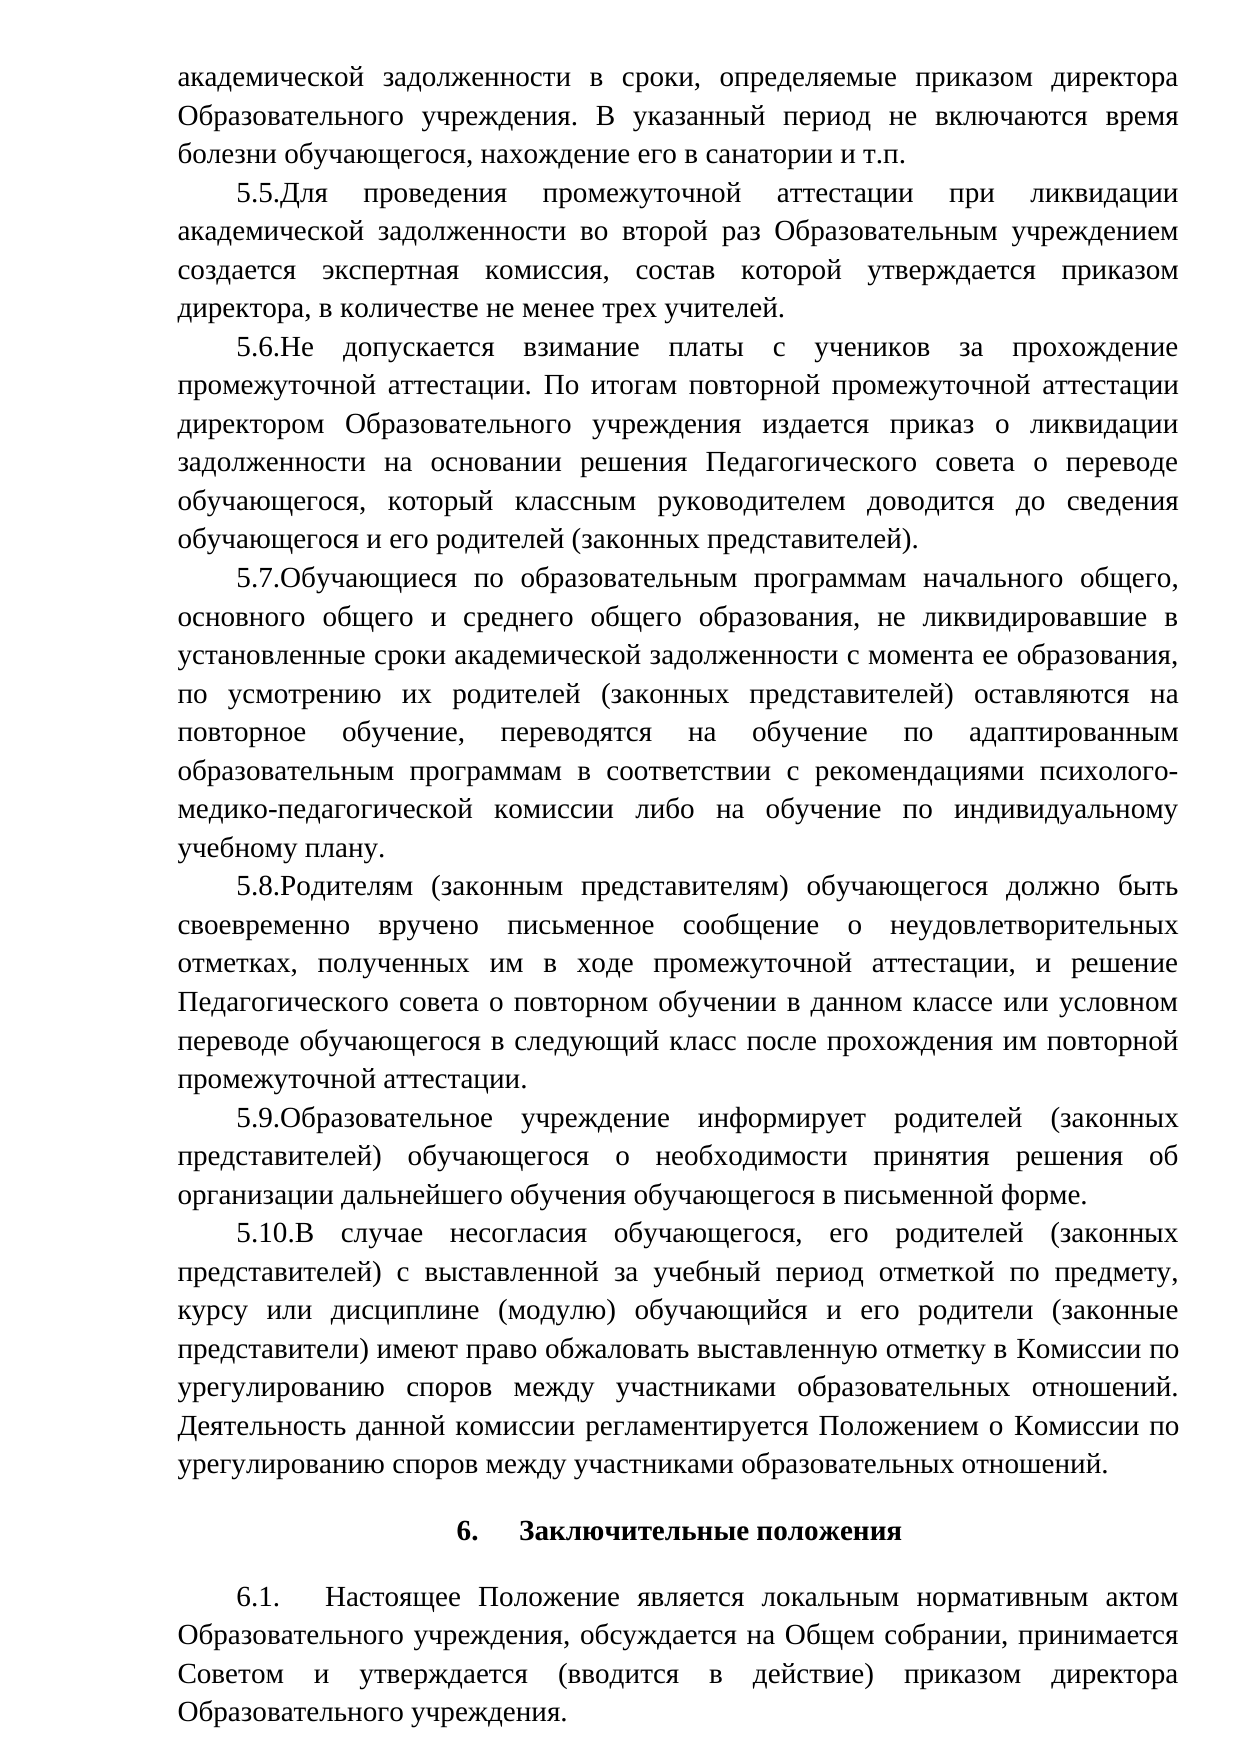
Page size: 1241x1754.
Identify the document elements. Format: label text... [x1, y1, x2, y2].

text 5.9.Образовательное учреждение информирует родителей (законных представителей) обучающегося о необходимости принятия решения об организации дальнейшего обучения обучающегося в письменной форме. [177, 1100, 1179, 1210]
text 5.5.Для проведения промежуточной аттестации при ликвидации академической задолженности во второй раз Образовательным учреждением создается экспертная комиссия, состав которой утверждается приказом директора, в количестве не менее трех учителей. [177, 175, 1179, 324]
list Заключительные положения [177, 1513, 1181, 1546]
text 5.6.Не допускается взимание платы с учеников за прохождение промежуточной аттестации. По итогам повторной промежуточной аттестации директором Образовательного учреждения издается приказ о ликвидации задолженности на основании решения Педагогического совета о переводе обучающегося, который классным руководителем доводится до сведения обучающегося и его родителей (законных представителей). [177, 329, 1179, 555]
list Настоящее Положение является локальным нормативным актом Образовательного учреждения, обсуждается на Общем собрании, принимается Советом и утверждается (вводится в действие) приказом директора Образовательного учреждения. [177, 1579, 1179, 1728]
text 5.8.Родителям (законным представителям) обучающегося должно быть своевременно вручено письменное сообщение о неудовлетворительных отметках, полученных им в ходе промежуточной аттестации, и решение Педагогического совета о повторном обучении в данном классе или условном переводе обучающегося в следующий класс после прохождения им повторной промежуточной аттестации. [177, 868, 1179, 1095]
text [177, 59, 1179, 170]
text 5.10.В случае несогласия обучающегося, его родителей (законных представителей) с выставленной за учебный период отметкой по предмету, курсу или дисциплине (модулю) обучающийся и его родители (законные представители) имеют право обжаловать выставленную отметку в Комиссии по урегулированию споров между участниками образовательных отношений. Деятельность данной комиссии регламентируется Положением о Комиссии по урегулированию споров между участниками образовательных отношений. [177, 1215, 1179, 1480]
text 5.7.Обучающиеся по образовательным программам начального общего, основного общего и среднего общего образования, не ликвидировавшие в установленные сроки академической задолженности с момента ее образования, по усмотрению их родителей (законных представителей) оставляются на повторное обучение, переводятся на обучение по адаптированным образовательным программам в соответствии с рекомендациями психолого-медико-педагогической комиссии либо на обучение по индивидуальному учебному плану. [177, 560, 1179, 863]
